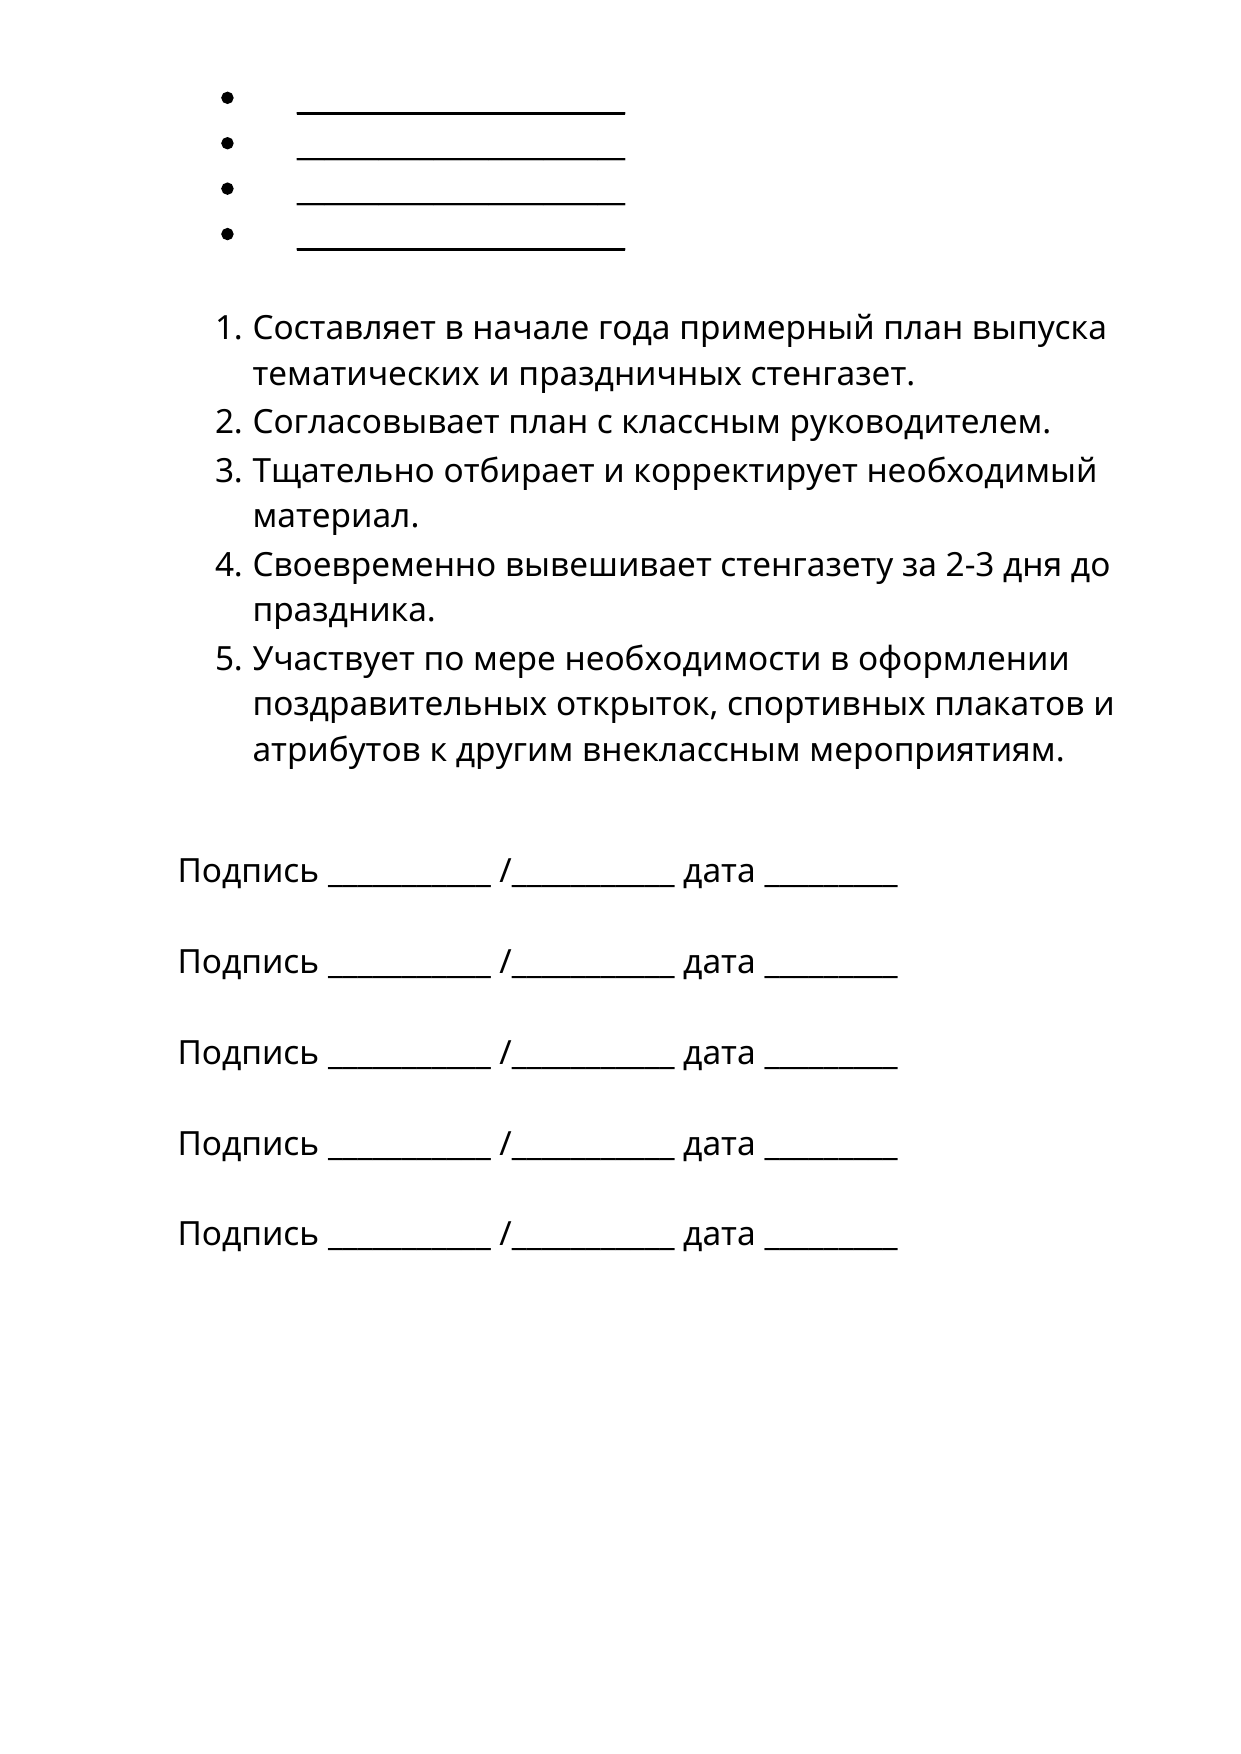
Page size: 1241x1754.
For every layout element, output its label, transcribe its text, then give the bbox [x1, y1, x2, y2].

list Участвует по мере необходимости в оформлении поздравительных открыток, спортивных плакатов и атрибутов к другим внеклассным мероприятиям. [215, 634, 1152, 771]
text Подпись ___________ /___________ дата _________ [177, 938, 1152, 983]
list Тщательно отбирает и корректирует необходимый материал. [215, 447, 1152, 537]
text Подпись ___________ /___________ дата _________ [177, 1028, 1152, 1074]
list Составляет в начале года примерный план выпуска тематических и праздничных стенгазет. [215, 304, 1152, 395]
list Своевременно вывешивает стенгазету за 2-3 дня до праздника. [215, 541, 1152, 631]
list ________________________ [222, 210, 1152, 256]
text Подпись ___________ /___________ дата _________ [177, 1119, 1152, 1165]
list ________________________ [222, 165, 1152, 210]
list Согласовывает план с классным руководителем. [215, 398, 1152, 443]
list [222, 74, 1152, 119]
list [222, 119, 1152, 165]
text Подпись ___________ /___________ дата _________ [177, 847, 1152, 892]
text Подпись ___________ /___________ дата _________ [177, 1210, 1152, 1256]
